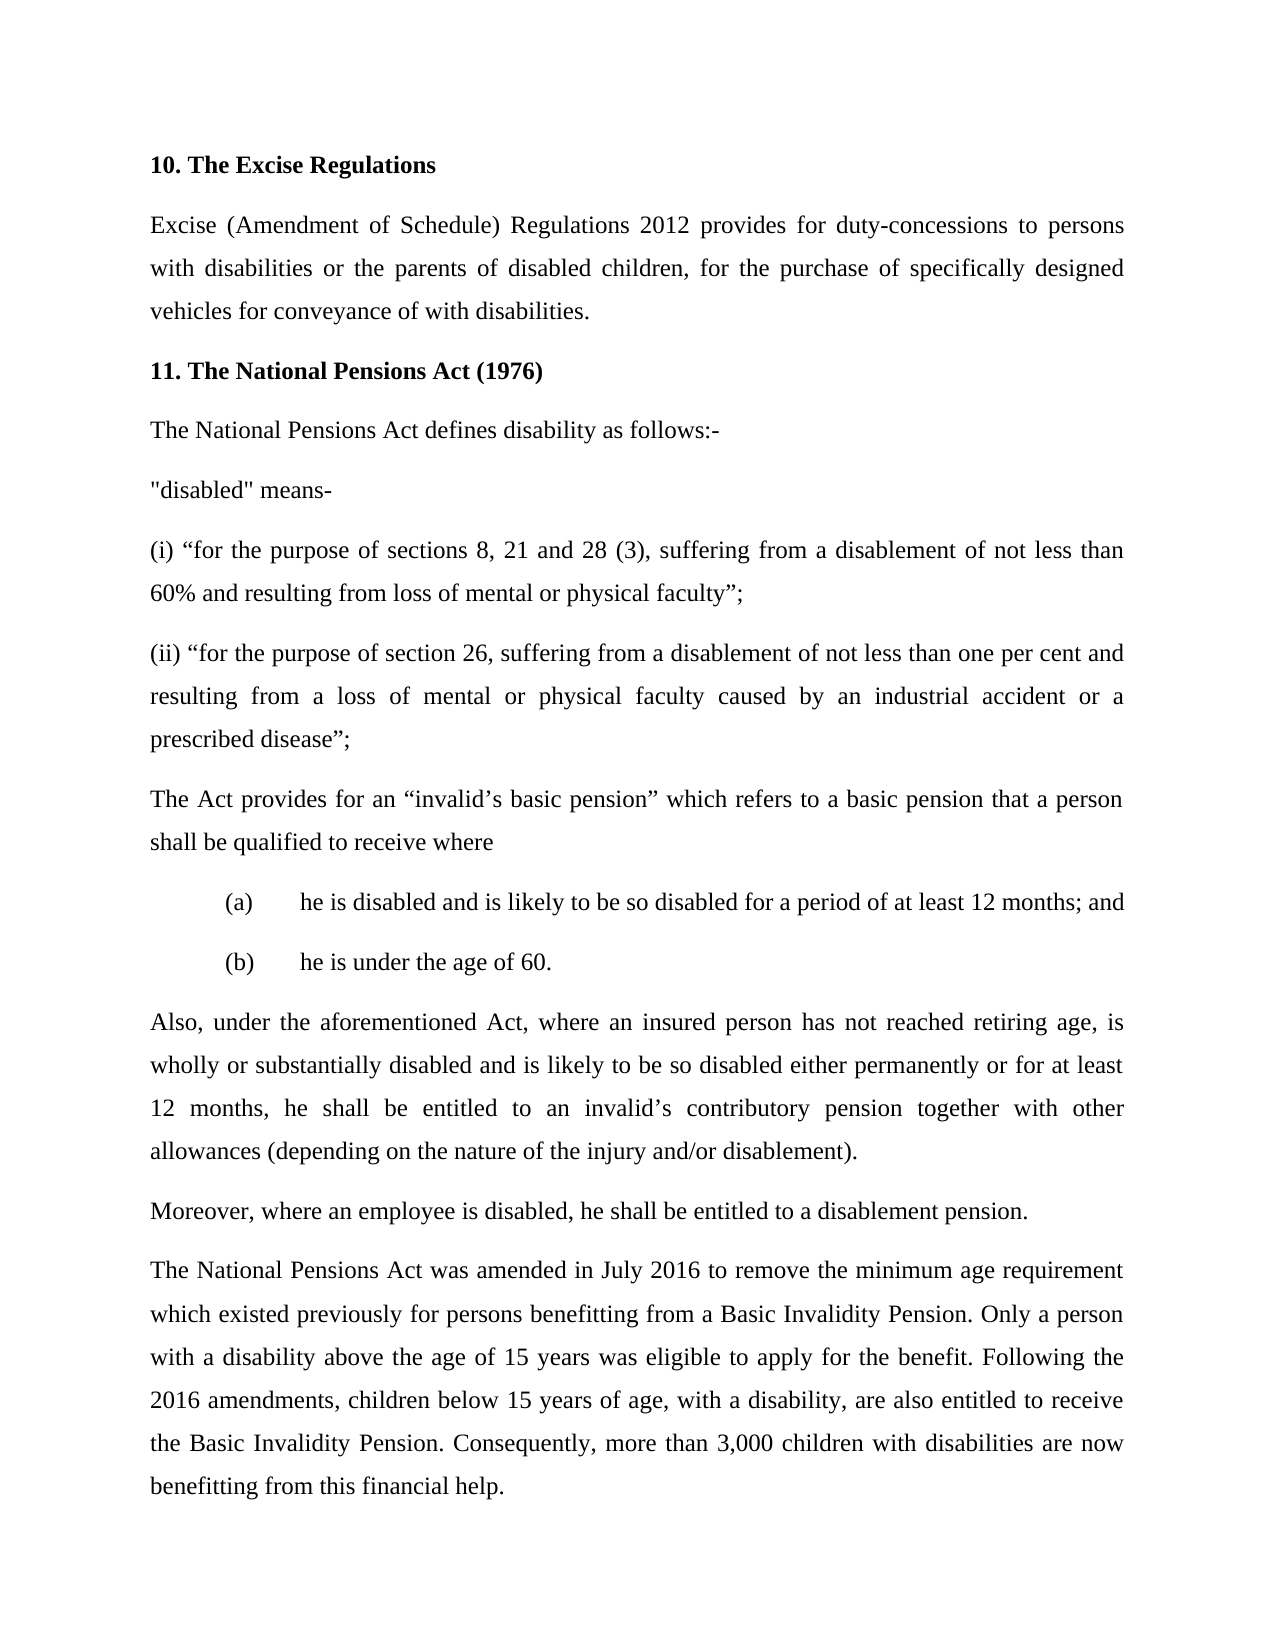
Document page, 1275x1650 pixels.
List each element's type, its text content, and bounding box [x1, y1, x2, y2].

text Excise (Amendment of Schedule) Regulations 2012 provides for duty-concessions to persons with disabilities or the parents of disabled children, for the purchase of specifically designed vehicles for conveyance of with disabilities. [150, 210, 1125, 325]
text "disabled" means- [150, 475, 1125, 504]
text The National Pensions Act defines disability as follows:- [150, 416, 1125, 444]
text (a) he is disabled and is likely to be so disabled for a period of at least 12 months; and [150, 887, 1125, 916]
text 11. The National Pensions Act (1976) [150, 356, 1125, 384]
text Moreover, where an employee is disabled, he shall be entitled to a disablement pension. [150, 1196, 1125, 1224]
text (b) he is under the age of 60. [150, 947, 1125, 976]
text (i) “for the purpose of sections 8, 21 and 28 (3), suffering from a disablement of not less than 60% and resulting from loss of mental or physical faculty”; [150, 535, 1125, 607]
text 10. The Excise Regulations [150, 150, 1125, 179]
text The National Pensions Act was amended in July 2016 to remove the minimum age requirement which existed previously for persons benefitting from a Basic Invalidity Pension. Only a person with a disability above the age of 15 years was eligible to apply for the benefit. Following the 2016 amendments, children below 15 years of age, with a disability, are also entitled to receive the Basic Invalidity Pension. Consequently, more than 3,000 children with disabilities are now benefitting from this financial help. [150, 1256, 1125, 1500]
text The Act provides for an “invalid’s basic pension” which refers to a basic pension that a person shall be qualified to receive where [150, 784, 1125, 856]
text Also, under the aforementioned Act, where an insured person has not reached retiring age, is wholly or substantially disabled and is likely to be so disabled either permanently or for at least 12 months, he shall be entitled to an invalid’s contributory pension together with other allowances (depending on the nature of the injury and/or disablement). [150, 1007, 1125, 1165]
text (ii) “for the purpose of section 26, suffering from a disablement of not less than one per cent and resulting from a loss of mental or physical faculty caused by an industrial accident or a prescribed disease”; [150, 638, 1125, 753]
